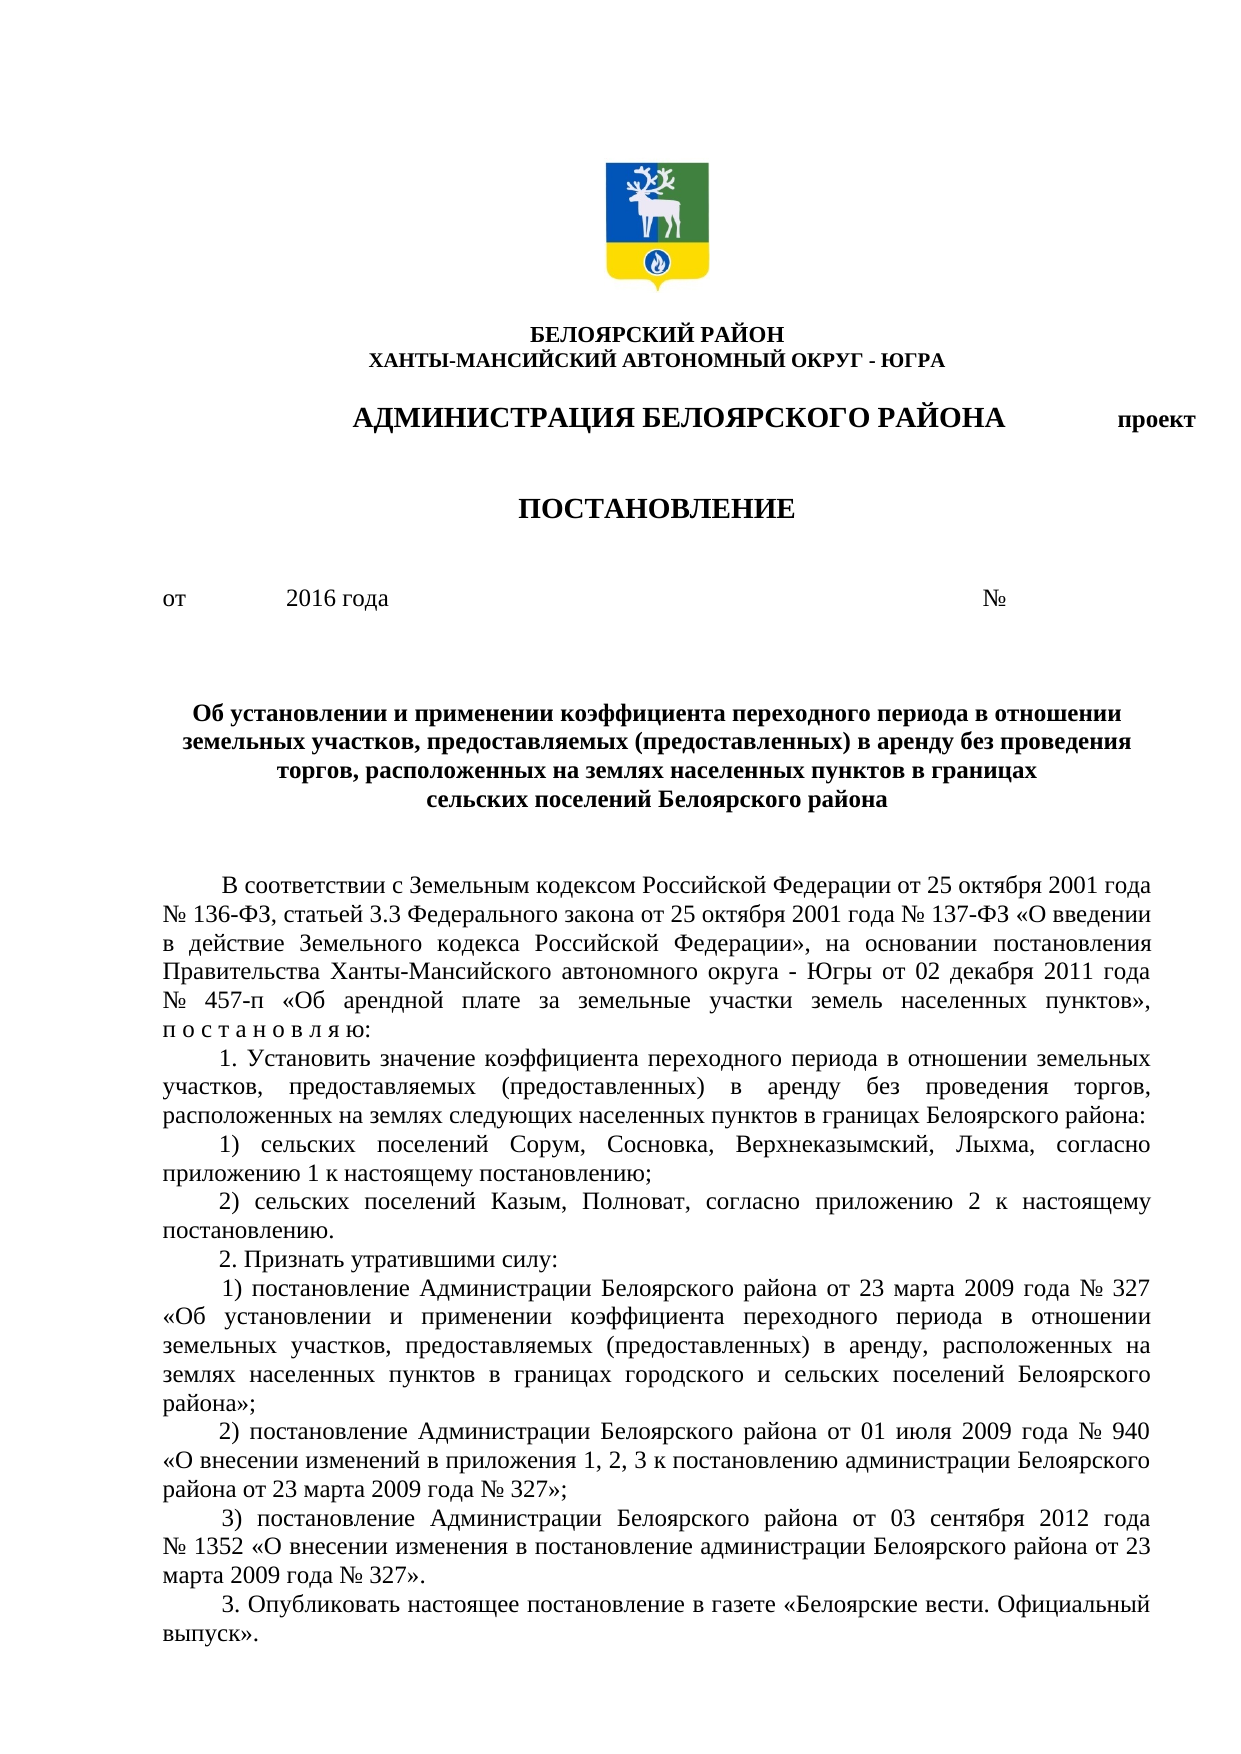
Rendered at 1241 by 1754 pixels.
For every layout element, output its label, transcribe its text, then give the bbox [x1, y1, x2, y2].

text сельских поселений Белоярского района [162, 784, 1152, 813]
text ХАНТЫ-МАНСИЙСКИЙ АВТОНОМНЫЙ ОКРУГ - ЮГРА [162, 348, 1152, 372]
text 3) постановление Администрации Белоярского района от 03 сентября 2012 года № 1352 «О внесении изменения в постановление администрации Белоярского района от 23 марта 2009 года № 327». [162, 1503, 1152, 1589]
text В соответствии с Земельным кодексом Российской Федерации от 25 октября 2001 года № 136-ФЗ, статьей 3.3 Федерального закона от 25 октября 2001 года № 137-ФЗ «О введении в действие Земельного кодекса Российской Федерации», на основании постановления Правительства Ханты-Мансийского автономного округа - Югры от 02 декабря 2011 года № 457-п «Об арендной плате за земельные участки земель населенных пунктов», п о с т а н о в л я ю: [162, 870, 1152, 1043]
text 1) постановление Администрации Белоярского района от 23 марта 2009 года № 327 «Об установлении и применении коэффициента переходного периода в отношении земельных участков, предоставляемых (предоставленных) в аренду, расположенных на землях населенных пунктов в границах городского и сельских поселений Белоярского района»; [162, 1273, 1152, 1416]
text 2) постановление Администрации Белоярского района от 01 июля 2009 года № 940 «О внесении изменений в приложения 1, 2, 3 к постановлению администрации Белоярского района от 23 марта 2009 года № 327»; [162, 1416, 1152, 1503]
text АДМИНИСТРАЦИЯ БЕЛОЯРСКОГО РАЙОНА проект [162, 401, 1152, 434]
text от 2016 года № [162, 583, 1152, 611]
text БЕЛОЯРСКИЙ РАЙОН [162, 321, 1152, 348]
text 2. Признать утратившими силу: [162, 1244, 1152, 1273]
text 1) сельских поселений Сорум, Сосновка, Верхнеказымский, Лыхма, согласно приложению 1 к настоящему постановлению; [162, 1129, 1152, 1186]
text 2) сельских поселений Казым, Полноват, согласно приложению 2 к настоящему постановлению. [162, 1186, 1152, 1244]
text 3. Опубликовать настоящее постановление в газете «Белоярские вести. Официальный выпуск». [162, 1589, 1152, 1646]
text Об установлении и применении коэффициента переходного периода в отношении земельных участков, предоставляемых (предоставленных) в аренду без проведения торгов, расположенных на землях населенных пунктов в границах [162, 698, 1152, 784]
text 1. Установить значение коэффициента переходного периода в отношении земельных участков, предоставляемых (предоставленных) в аренду без проведения торгов, расположенных на землях следующих населенных пунктов в границах Белоярского района: [162, 1043, 1152, 1129]
picture [603, 147, 710, 293]
text ПОСТАНОВЛЕНИЕ [162, 492, 1152, 525]
